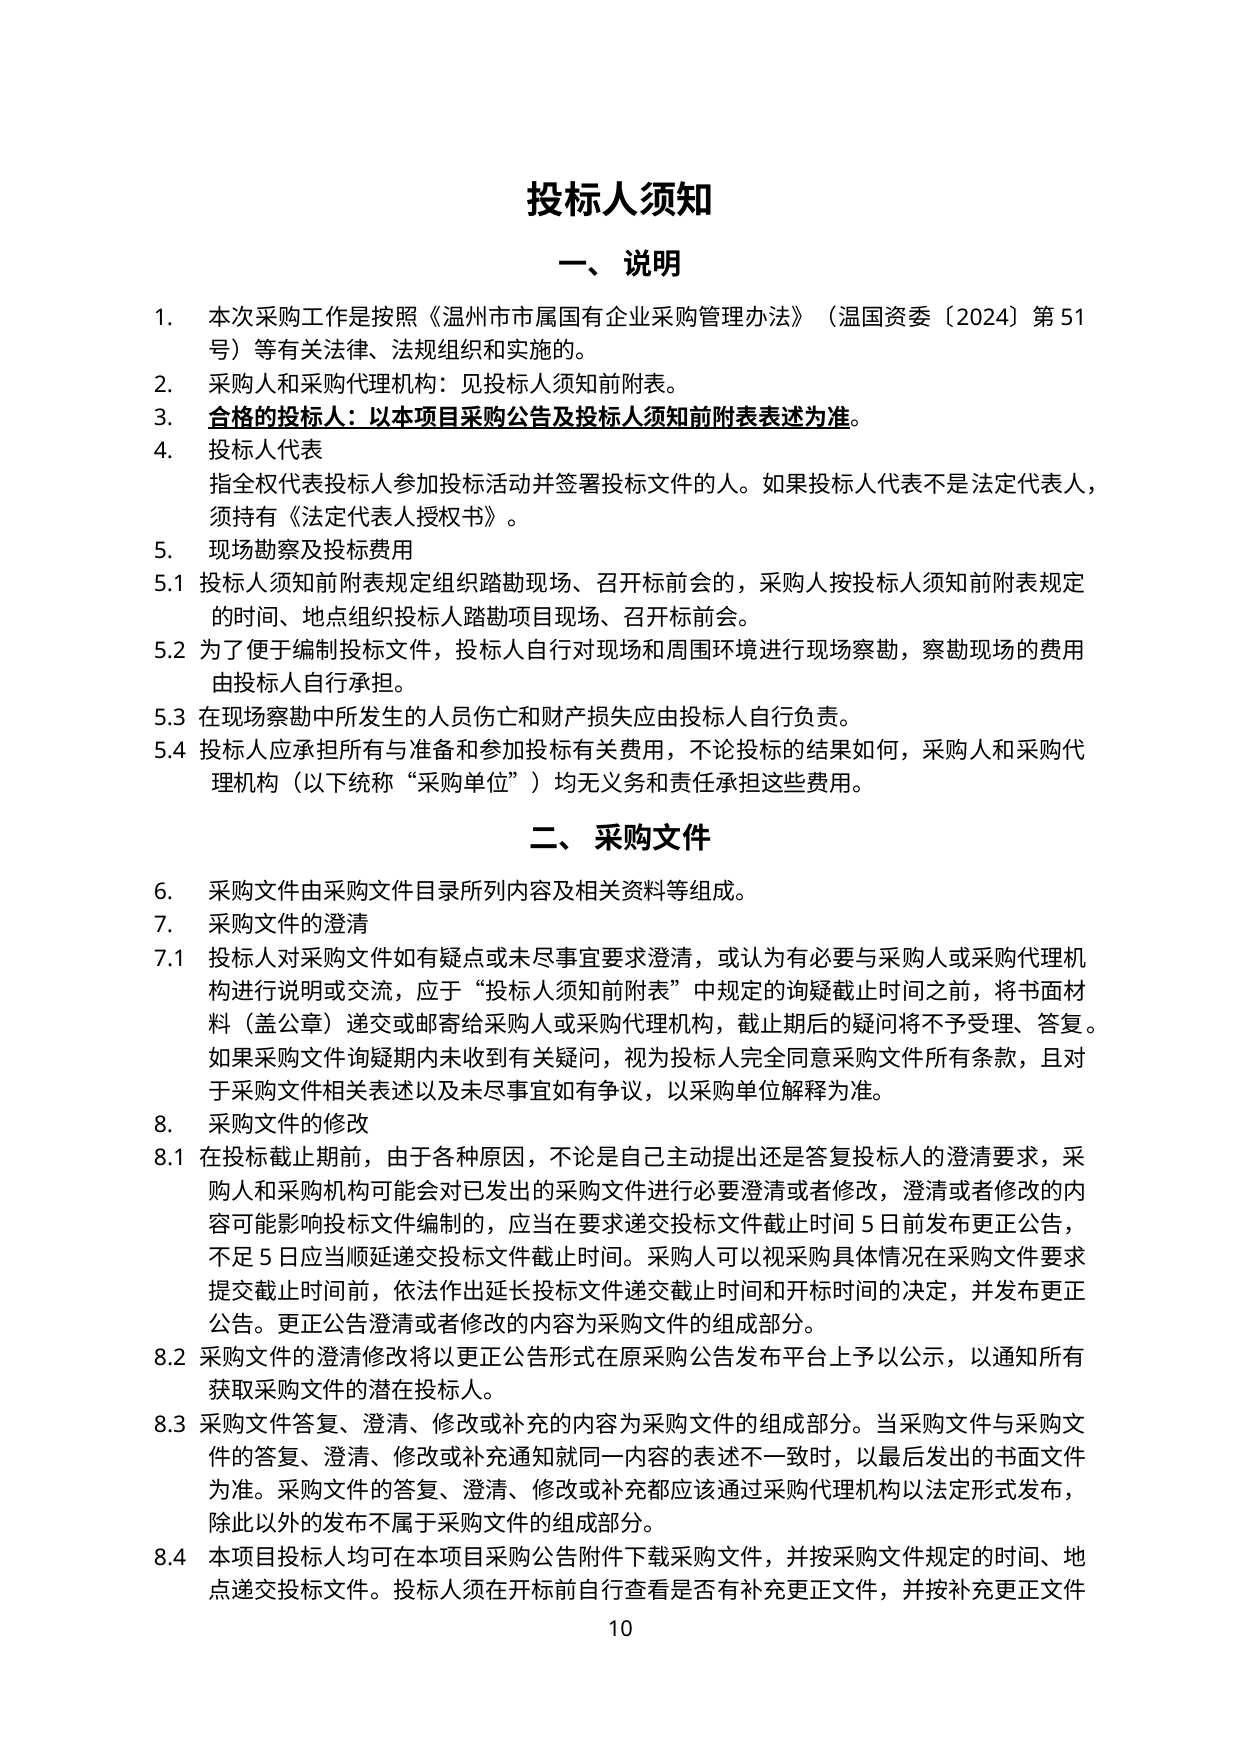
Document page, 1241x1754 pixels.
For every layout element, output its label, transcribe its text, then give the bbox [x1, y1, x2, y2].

text 5.4 投标人应承担所有与准备和参加投标有关费用，不论投标的结果如何，采购人和采购代理机构（以下统称“采购单位”）均无义务和责任承担这些费用。 [153, 732, 1087, 798]
list 本次采购工作是按照《温州市市属国有企业采购管理办法》（温国资委〔2024〕第51号）等有关法律、法规组织和实施的。 [153, 299, 1087, 365]
text 8.1 在投标截止期前，由于各种原因，不论是自己主动提出还是答复投标人的澄清要求，采购人和采购机构可能会对已发出的采购文件进行必要澄清或者修改，澄清或者修改的内容可能影响投标文件编制的，应当在要求递交投标文件截止时间5日前发布更正公告，不足5日应当顺延递交投标文件截止时间。采购人可以视采购具体情况在采购文件要求提交截止时间前，依法作出延长投标文件递交截止时间和开标时间的决定，并发布更正公告。更正公告澄清或者修改的内容为采购文件的组成部分。 [154, 1139, 1087, 1339]
list 采购文件的修改 [153, 1106, 1087, 1139]
text 5.1 投标人须知前附表规定组织踏勘现场、召开标前会的，采购人按投标人须知前附表规定的时间、地点组织投标人踏勘项目现场、召开标前会。 [153, 565, 1087, 632]
list 采购文件的澄清 [153, 906, 1087, 940]
list 投标人代表 [153, 432, 1087, 465]
text 投标人须知 [153, 170, 1087, 224]
text 5.2 为了便于编制投标文件，投标人自行对现场和周围环境进行现场察勘，察勘现场的费用由投标人自行承担。 [153, 632, 1087, 698]
list 合格的投标人：以本项目采购公告及投标人须知前附表表述为准。 [153, 399, 1087, 432]
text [154, 1538, 1087, 1605]
text 指全权代表投标人参加投标活动并签署投标文件的人。如果投标人代表不是法定代表人，须持有《法定代表人授权书》。 [209, 465, 1087, 532]
text 7.1 投标人对采购文件如有疑点或未尽事宜要求澄清，或认为有必要与采购人或采购代理机构进行说明或交流，应于“投标人须知前附表”中规定的询疑截止时间之前，将书面材料（盖公章）递交或邮寄给采购人或采购代理机构，截止期后的疑问将不予受理、答复。如果采购文件询疑期内未收到有关疑问，视为投标人完全同意采购文件所有条款，且对于采购文件相关表述以及未尽事宜如有争议，以采购单位解释为准。 [154, 940, 1087, 1106]
text 8.2 采购文件的澄清修改将以更正公告形式在原采购公告发布平台上予以公示，以通知所有获取采购文件的潜在投标人。 [154, 1339, 1087, 1406]
list 采购人和采购代理机构：见投标人须知前附表。 [153, 365, 1087, 399]
list 采购文件由采购文件目录所列内容及相关资料等组成。 [153, 873, 1087, 906]
text 8.3 采购文件答复、澄清、修改或补充的内容为采购文件的组成部分。当采购文件与采购文件的答复、澄清、修改或补充通知就同一内容的表述不一致时，以最后发出的书面文件为准。采购文件的答复、澄清、修改或补充都应该通过采购代理机构以法定形式发布，除此以外的发布不属于采购文件的组成部分。 [154, 1406, 1087, 1538]
list 现场勘察及投标费用 [153, 532, 1087, 565]
text 5.3 在现场察勘中所发生的人员伤亡和财产损失应由投标人自行负责。 [153, 698, 1087, 732]
text 一、 说明 [153, 240, 1087, 283]
text 二、 采购文件 [153, 814, 1087, 857]
